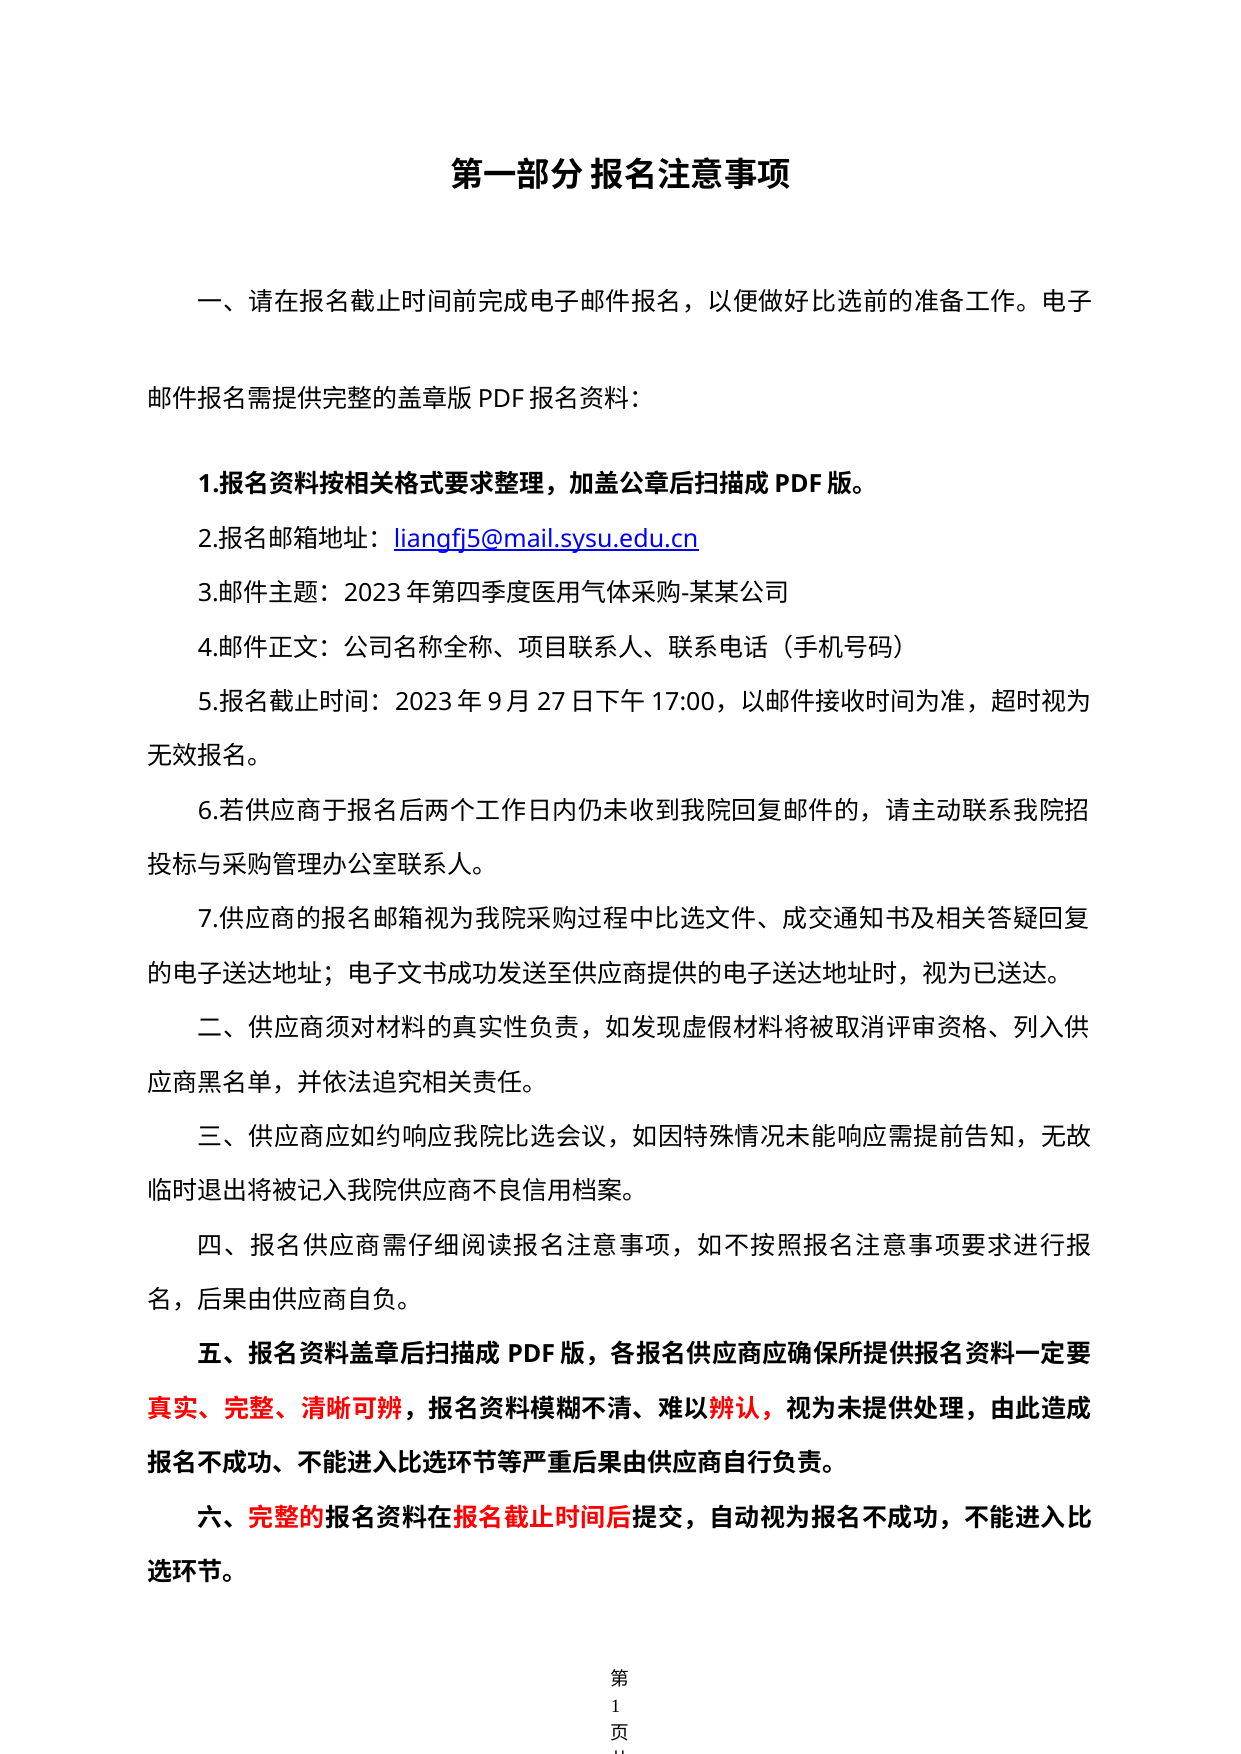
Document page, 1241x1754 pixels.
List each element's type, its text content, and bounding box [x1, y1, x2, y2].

text 三、供应商应如约响应我院比选会议，如因特殊情况未能响应需提前告知，无故临时退出将被记入我院供应商不良信用档案。 [148, 1116, 1092, 1207]
text 四、报名供应商需仔细阅读报名注意事项，如不按照报名注意事项要求进行报名，后果由供应商自负。 [148, 1225, 1092, 1316]
text 五、报名资料盖章后扫描成PDF版，各报名供应商应确保所提供报名资料一定要真实、完整、清晰可辨，报名资料模糊不清、难以辨认，视为未提供处理，由此造成报名不成功、不能进入比选环节等严重后果由供应商自行负责。 [148, 1334, 1092, 1479]
text 2.报名邮箱地址：liangfj5@mail.sysu.edu.cn [148, 518, 1092, 554]
text 4.邮件正文：公司名称全称、项目联系人、联系电话（手机号码） [148, 627, 1092, 663]
text 5.报名截止时间：2023年9月27日下午17:00，以邮件接收时间为准，超时视为无效报名。 [148, 681, 1092, 772]
text 6.若供应商于报名后两个工作日内仍未收到我院回复邮件的，请主动联系我院招投标与采购管理办公室联系人。 [148, 790, 1092, 881]
text 一、请在报名截止时间前完成电子邮件报名，以便做好比选前的准备工作。电子邮件报名需提供完整的盖章版PDF报名资料： [148, 267, 1092, 429]
subtitle 第一部分 报名注意事项 [148, 140, 1092, 205]
text 1.报名资料按相关格式要求整理，加盖公章后扫描成PDF版。 [148, 464, 1092, 500]
text 二、供应商须对材料的真实性负责，如发现虚假材料将被取消评审资格、列入供应商黑名单，并依法追究相关责任。 [148, 1008, 1092, 1098]
text 六、完整的报名资料在报名截止时间后提交，自动视为报名不成功，不能进入比选环节。 [148, 1497, 1092, 1588]
text 7.供应商的报名邮箱视为我院采购过程中比选文件、成交通知书及相关答疑回复的电子送达地址；电子文书成功发送至供应商提供的电子送达地址时，视为已送达。 [148, 899, 1092, 989]
text 3.邮件主题：2023年第四季度医用气体采购-某某公司 [148, 573, 1092, 609]
